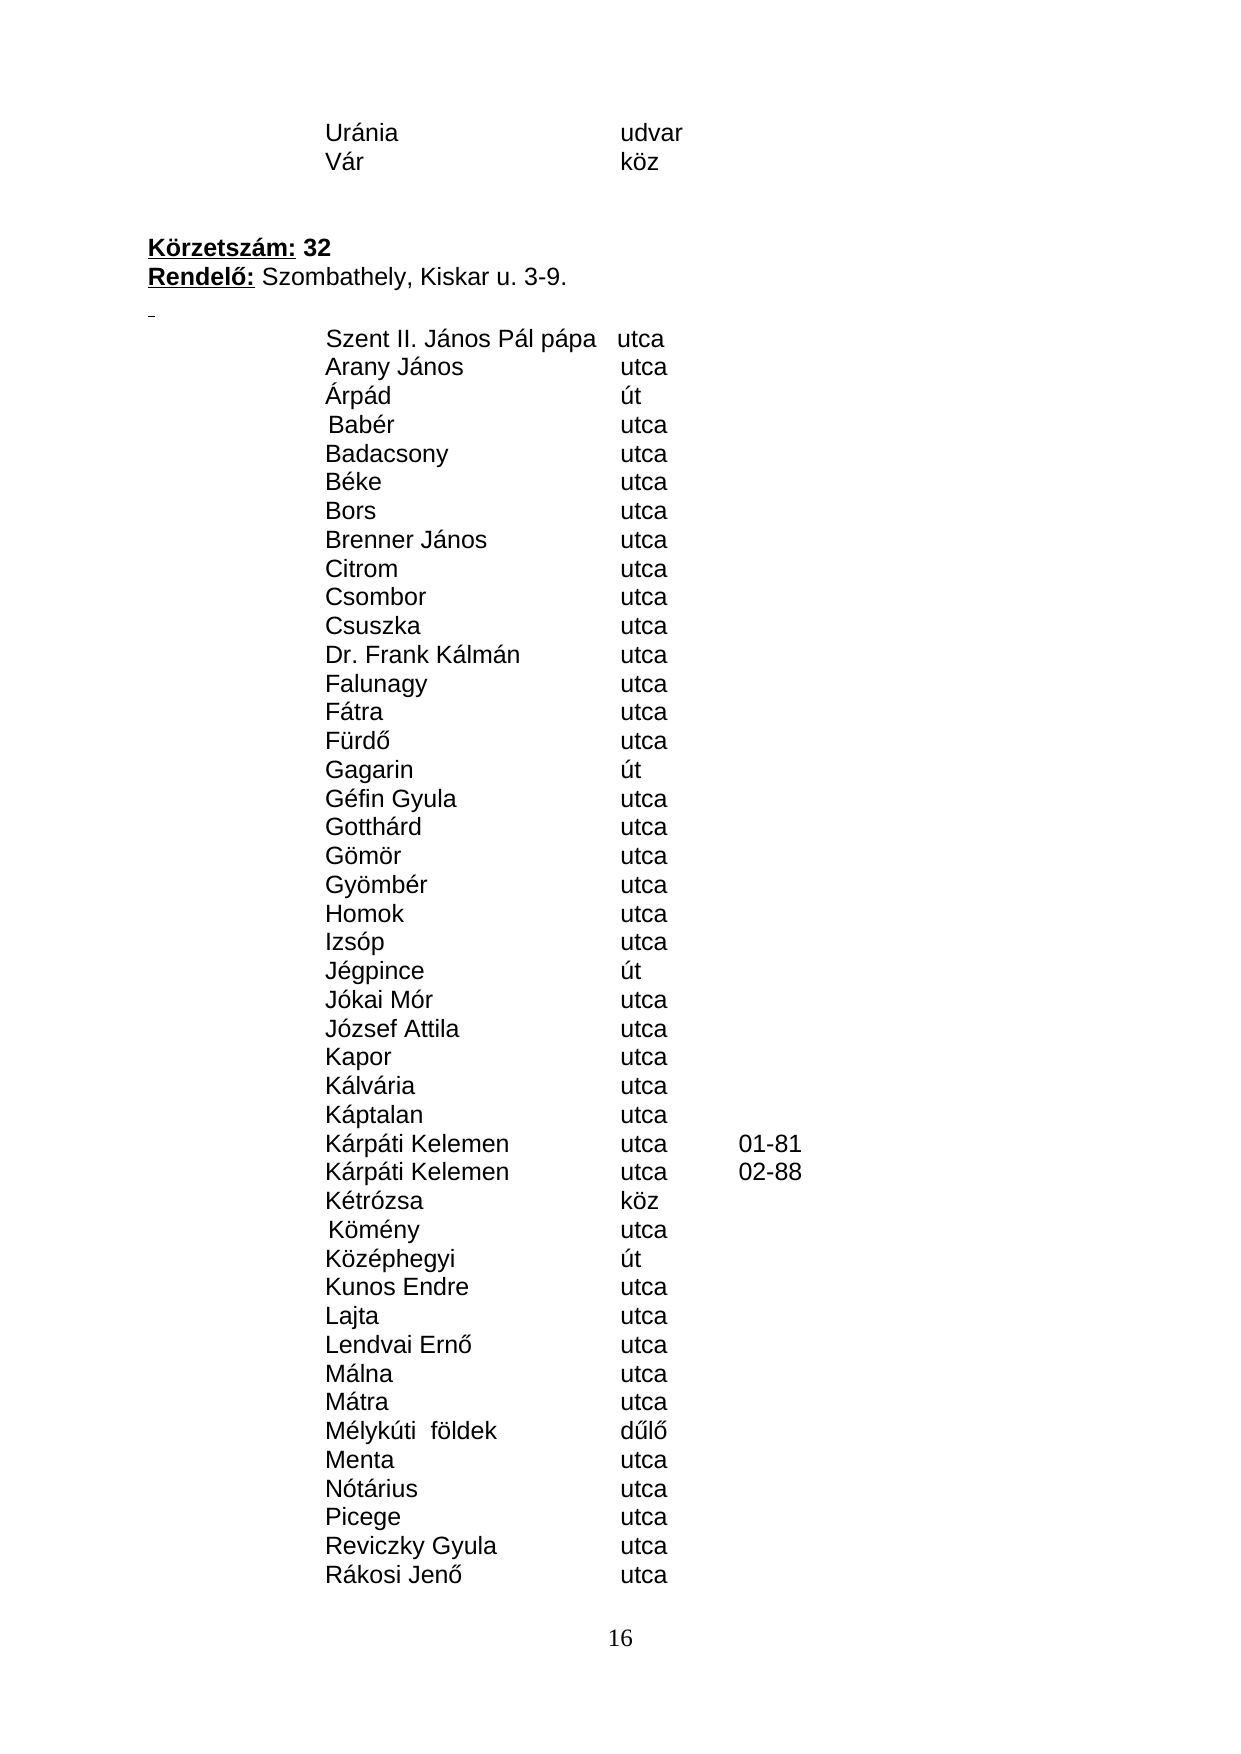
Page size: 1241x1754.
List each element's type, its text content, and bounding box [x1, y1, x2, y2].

text Babér utca [148, 410, 1093, 439]
text Izsóp utca [148, 927, 1093, 956]
text Fürdő utca [148, 726, 1093, 755]
text Mélykúti földek dűlő [148, 1416, 1093, 1445]
text József Attila utca [148, 1014, 1093, 1042]
text Rákosi Jenő utca [148, 1560, 1093, 1589]
text Homok utca [148, 899, 1093, 927]
text Béke utca [148, 467, 1093, 496]
text Kömény utca [148, 1215, 1093, 1244]
text Kunos Endre utca [148, 1272, 1093, 1301]
text Rendelő: Szombathely, Kiskar u. 3-9. [148, 262, 1093, 291]
text Kálvária utca [148, 1071, 1093, 1100]
text Vár köz [148, 147, 1093, 176]
subtitle Arany János utca [148, 352, 1093, 381]
text Gotthárd utca [148, 812, 1093, 841]
text Menta utca [148, 1445, 1093, 1474]
text Csuszka utca [148, 611, 1093, 640]
text Árpád út [148, 381, 1093, 410]
text Fátra utca [148, 697, 1093, 726]
text Gyömbér utca [148, 870, 1093, 899]
text Lajta utca [148, 1301, 1093, 1330]
text Dr. Frank Kálmán utca [148, 640, 1093, 669]
text Középhegyi út [148, 1244, 1093, 1272]
subtitle Reviczky Gyula utca [148, 1531, 1093, 1560]
text Mátra utca [148, 1387, 1093, 1416]
text Kétrózsa köz [148, 1186, 1093, 1215]
text Gömör utca [148, 841, 1093, 870]
text Citrom utca [148, 554, 1093, 582]
text Jókai Mór utca [148, 985, 1093, 1014]
text Uránia udvar [148, 118, 1093, 147]
text Lendvai Ernő utca [148, 1330, 1093, 1359]
text Bors utca [148, 496, 1093, 525]
text Málna utca [148, 1359, 1093, 1387]
text Kárpáti Kelemen utca 01-81 [148, 1129, 1093, 1157]
subtitle Jégpince út [148, 956, 1093, 985]
subtitle Szent II. János Pál pápa utca [148, 324, 1093, 352]
text Körzetszám: 32 [148, 233, 1093, 262]
text Kárpáti Kelemen utca 02-88 [148, 1157, 1093, 1186]
text Kapor utca [148, 1042, 1093, 1071]
text Káptalan utca [148, 1100, 1093, 1129]
text Nótárius utca [148, 1474, 1093, 1502]
text Falunagy utca [148, 669, 1093, 697]
text Picege utca [148, 1502, 1093, 1531]
text Brenner János utca [148, 525, 1093, 554]
text Gagarin út [148, 755, 1093, 784]
subtitle Badacsony utca [148, 439, 1093, 467]
text Csombor utca [148, 582, 1093, 611]
text Géfin Gyula utca [148, 784, 1093, 812]
